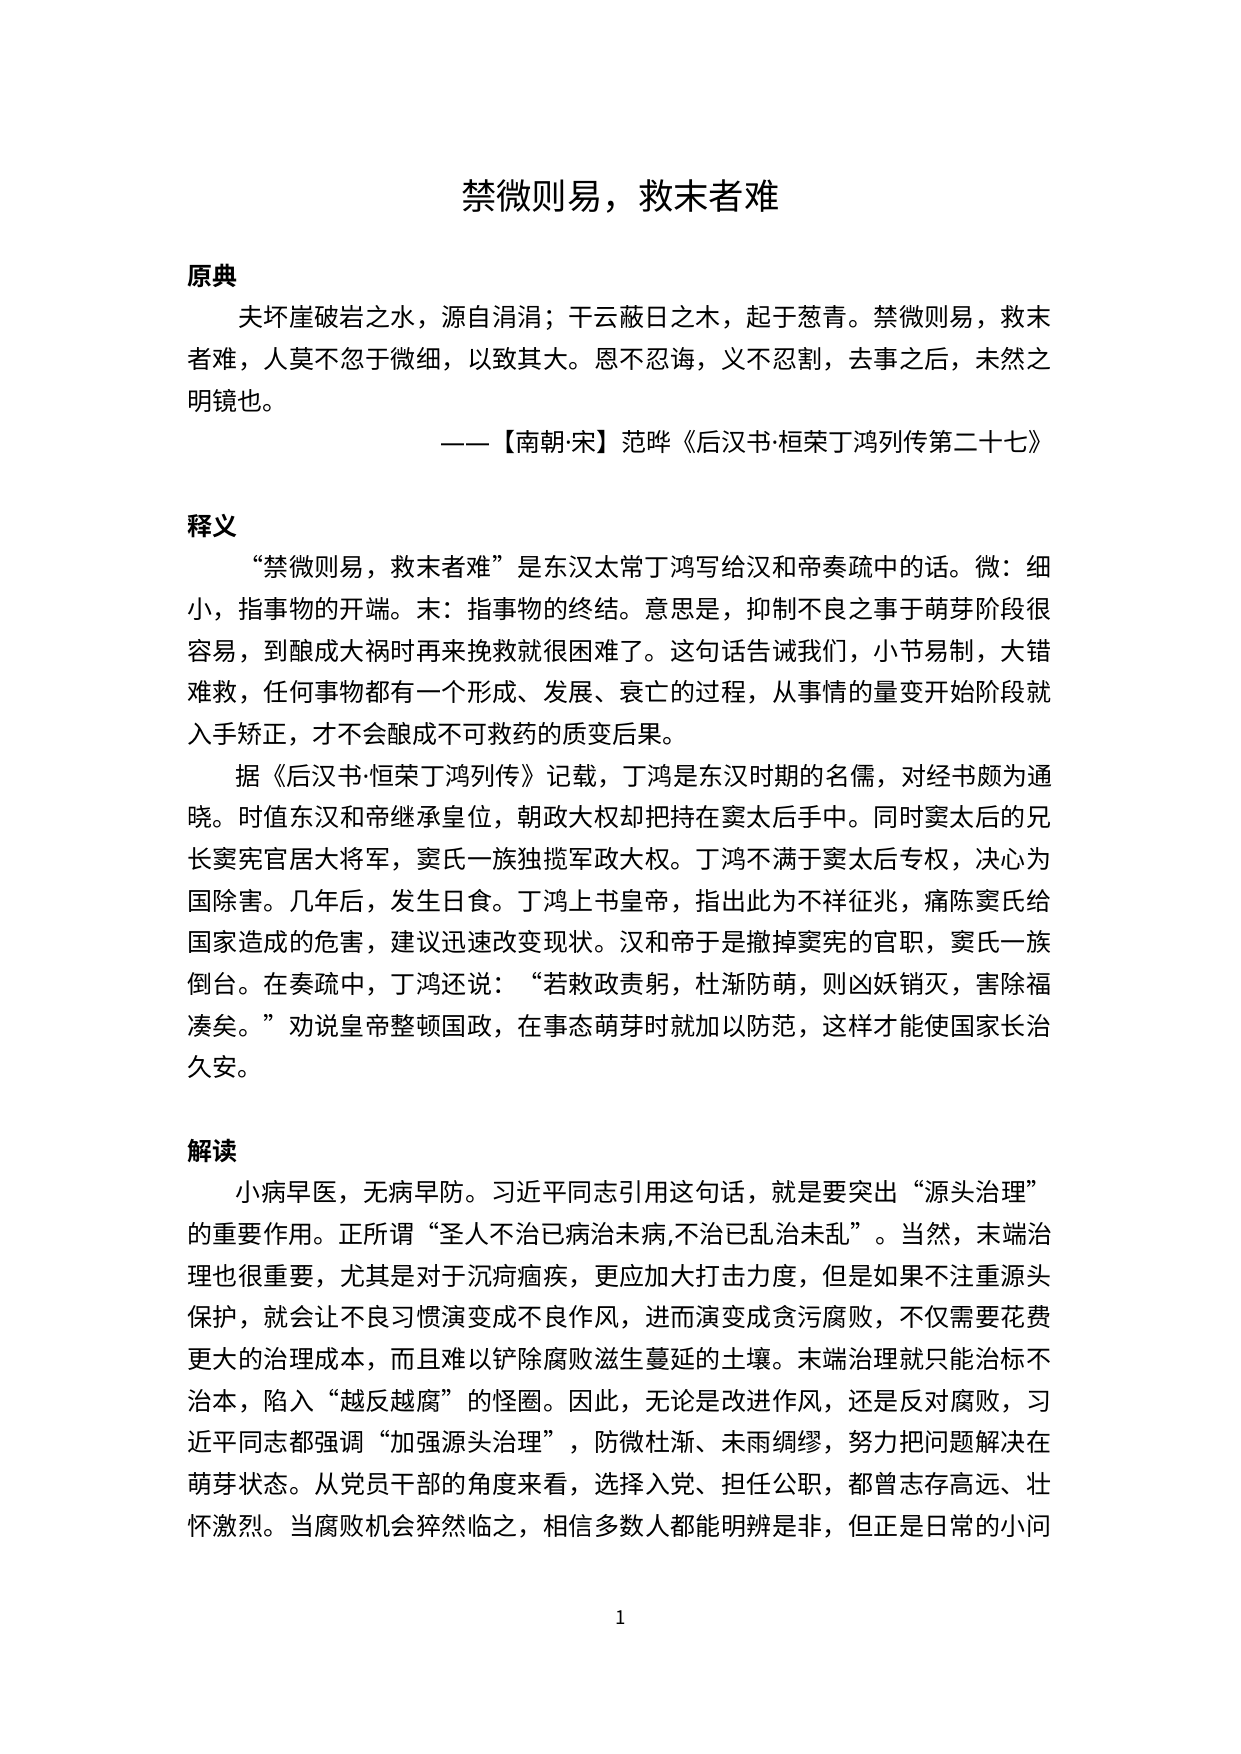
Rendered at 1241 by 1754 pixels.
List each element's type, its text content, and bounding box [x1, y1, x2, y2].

text ——【南朝·宋】范晔《后汉书·桓荣丁鸿列传第二十七》 [187, 418, 1053, 460]
text 解读 [187, 1127, 1053, 1168]
text 原典 [187, 252, 1053, 293]
text 释义 [187, 502, 1053, 543]
text 夫坏崖破岩之水，源自涓涓；干云蔽日之木，起于葱青。禁微则易，救末者难，人莫不忽于微细，以致其大。恩不忍诲，义不忍割，去事之后，未然之明镜也。 [187, 293, 1053, 418]
text 据《后汉书·恒荣丁鸿列传》记载，丁鸿是东汉时期的名儒，对经书颇为通晓。时值东汉和帝继承皇位，朝政大权却把持在窦太后手中。同时窦太后的兄长窦宪官居大将军，窦氏一族独揽军政大权。丁鸿不满于窦太后专权，决心为国除害。几年后，发生日食。丁鸿上书皇帝，指出此为不祥征兆，痛陈窦氏给国家造成的危害，建议迅速改变现状。汉和帝于是撤掉窦宪的官职，窦氏一族倒台。在奏疏中，丁鸿还说：“若敕政责躬，杜渐防萌，则凶妖销灭，害除福凑矣。”劝说皇帝整顿国政，在事态萌芽时就加以防范，这样才能使国家长治久安。 [187, 752, 1053, 1085]
text “禁微则易，救末者难”是东汉太常丁鸿写给汉和帝奏疏中的话。微：细小，指事物的开端。末：指事物的终结。意思是，抑制不良之事于萌芽阶段很容易，到酿成大祸时再来挽救就很困难了。这句话告诫我们，小节易制，大错难救，任何事物都有一个形成、发展、衰亡的过程，从事情的量变开始阶段就入手矫正，才不会酿成不可救药的质变后果。 [187, 543, 1053, 752]
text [187, 1168, 1053, 1543]
subtitle 禁微则易，救末者难 [187, 161, 1053, 226]
